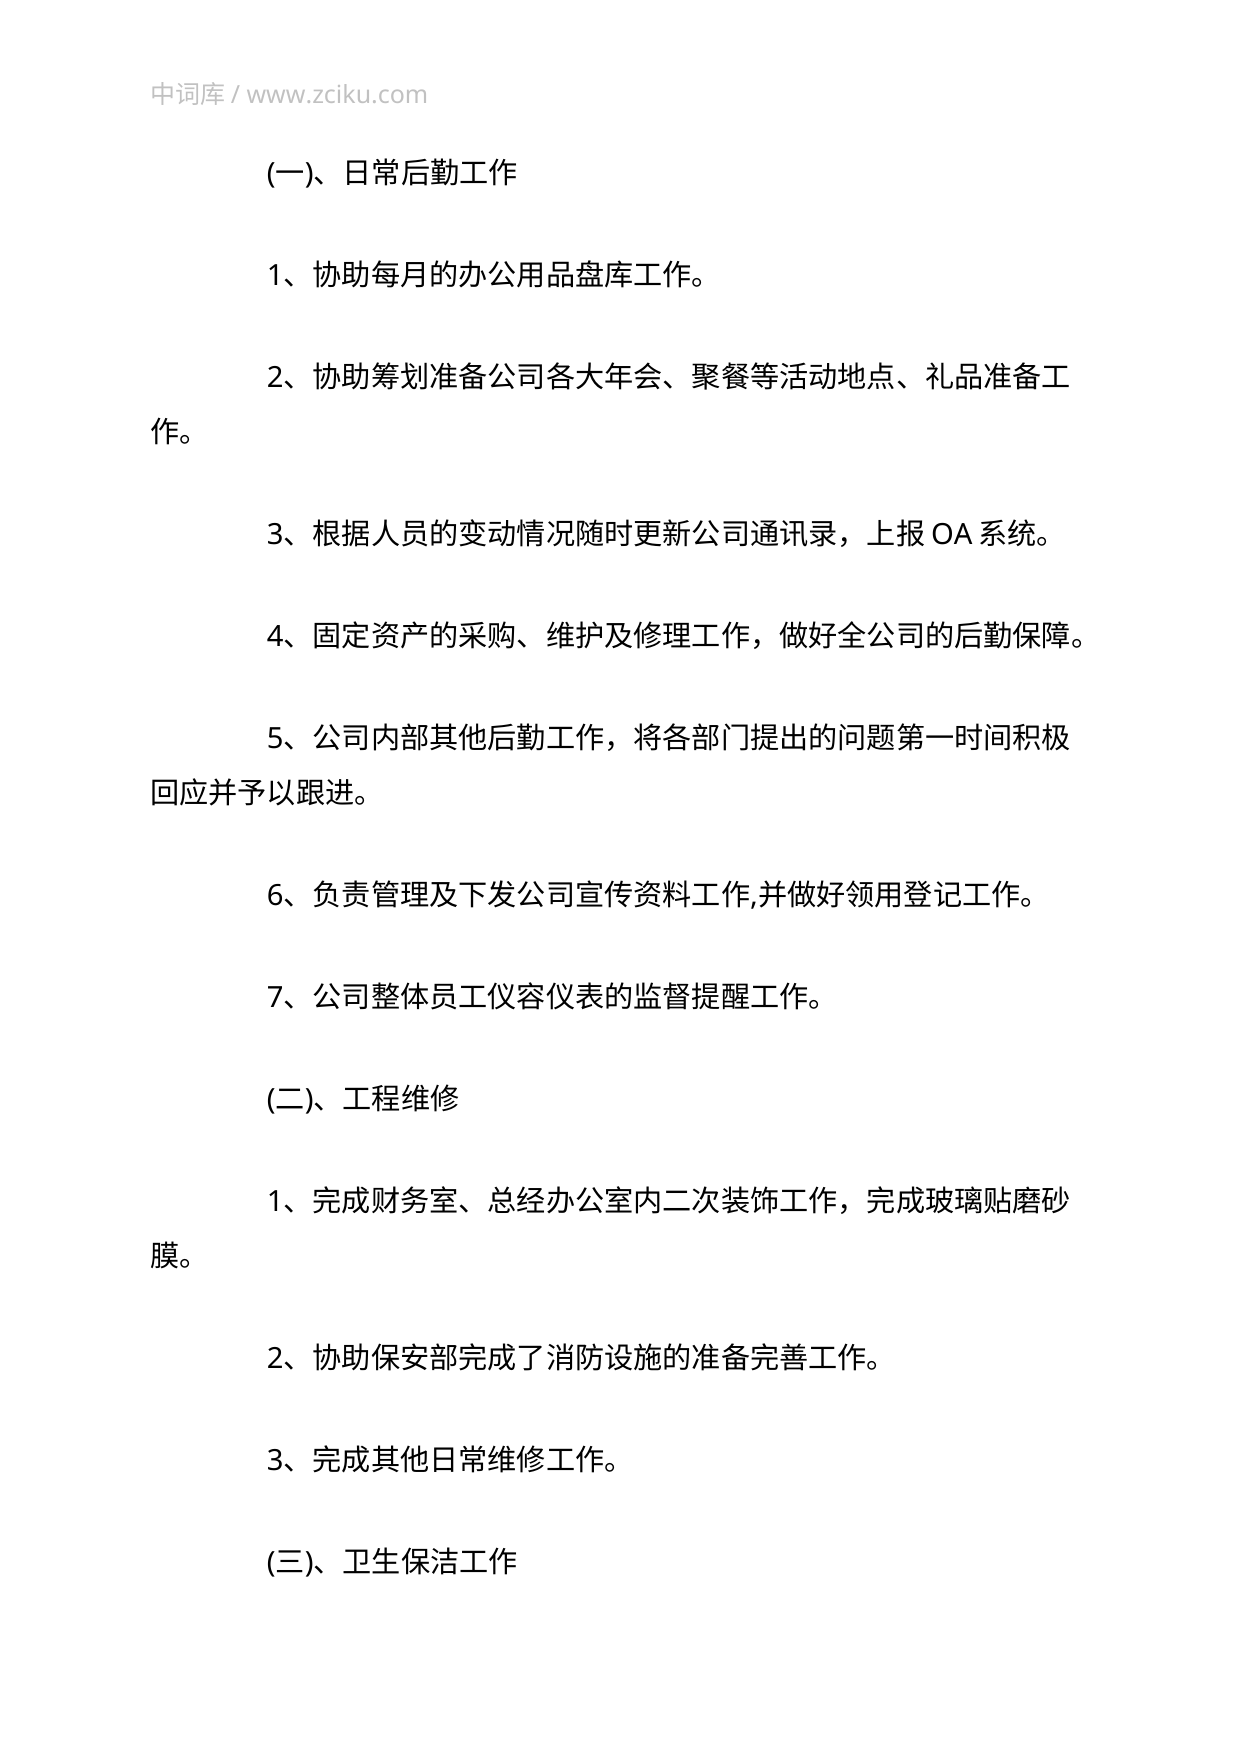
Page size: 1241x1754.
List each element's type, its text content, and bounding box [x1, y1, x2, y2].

text (二)、工程维修 [150, 1075, 1090, 1118]
text 3、根据人员的变动情况随时更新公司通讯录，上报OA系统。 [150, 511, 1090, 553]
text 6、负责管理及下发公司宣传资料工作,并做好领用登记工作。 [150, 871, 1090, 914]
text 1、协助每月的办公用品盘库工作。 [150, 252, 1090, 294]
text 2、协助筹划准备公司各大年会、聚餐等活动地点、礼品准备工作。 [150, 354, 1090, 451]
text 4、固定资产的采购、维护及修理工作，做好全公司的后勤保障。 [150, 613, 1090, 655]
text 5、公司内部其他后勤工作，将各部门提出的问题第一时间积极回应并予以跟进。 [150, 715, 1090, 812]
text (三)、卫生保洁工作 [150, 1538, 1090, 1581]
text 3、完成其他日常维修工作。 [150, 1436, 1090, 1478]
text 2、协助保安部完成了消防设施的准备完善工作。 [150, 1334, 1090, 1377]
text 7、公司整体员工仪容仪表的监督提醒工作。 [150, 973, 1090, 1016]
text (一)、日常后勤工作 [150, 150, 1090, 192]
text 1、完成财务室、总经办公室内二次装饰工作，完成玻璃贴磨砂膜。 [150, 1177, 1090, 1275]
